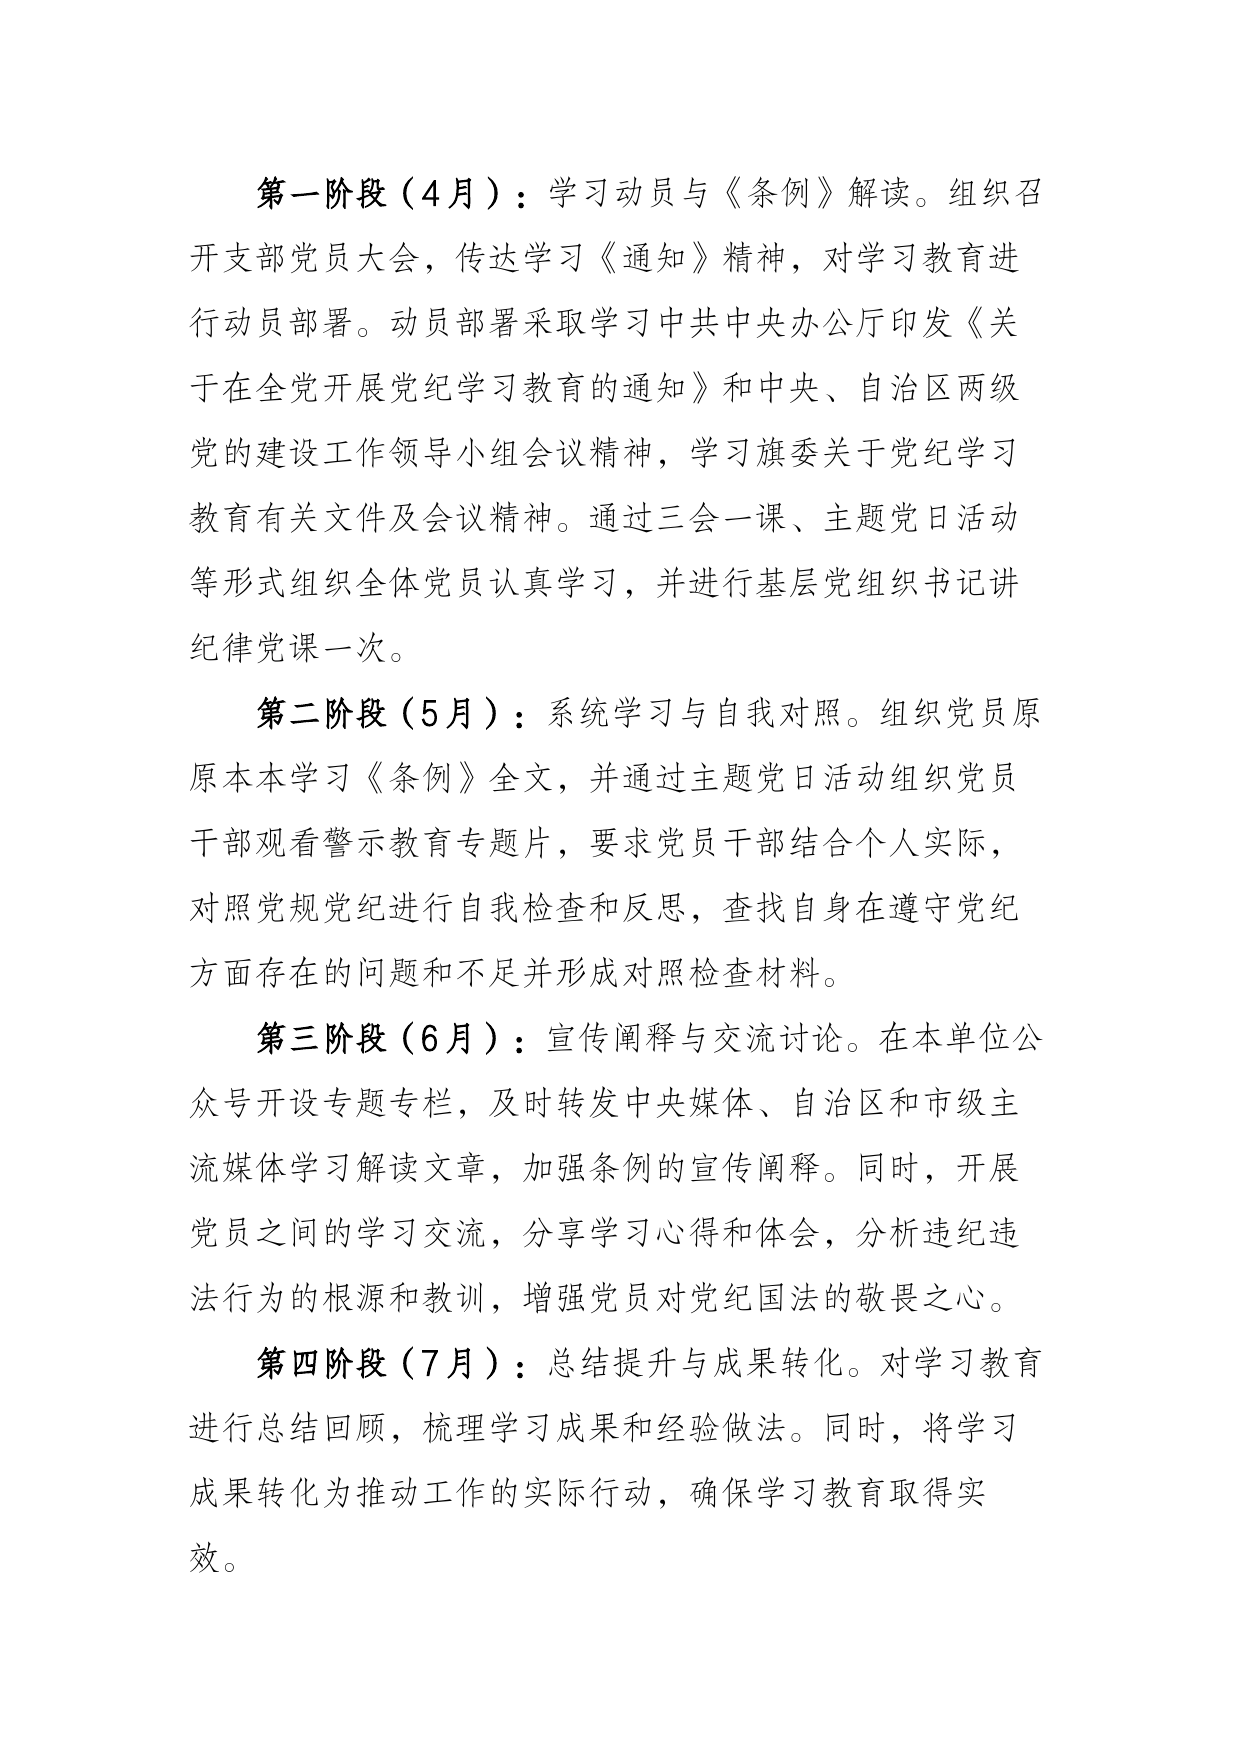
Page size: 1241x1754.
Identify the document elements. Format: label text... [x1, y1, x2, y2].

text 第二阶段（5月）：系统学习与自我对照。组织党员原原本本学习《条例》全文，并通过主题党日活动组织党员干部观看警示教育专题片，要求党员干部结合个人实际，对照党规党纪进行自我检查和反思，查找自身在遵守党纪方面存在的问题和不足并形成对照检查材料。 [187, 682, 1053, 1007]
text 第三阶段（6月）：宣传阐释与交流讨论。在本单位公众号开设专题专栏，及时转发中央媒体、自治区和市级主流媒体学习解读文章，加强条例的宣传阐释。同时，开展党员之间的学习交流，分享学习心得和体会，分析违纪违法行为的根源和教训，增强党员对党纪国法的敬畏之心。 [187, 1007, 1053, 1332]
text 第四阶段（7月）：总结提升与成果转化。对学习教育进行总结回顾，梳理学习成果和经验做法。同时，将学习成果转化为推动工作的实际行动，确保学习教育取得实效。 [187, 1332, 1053, 1592]
text 第一阶段（4月）：学习动员与《条例》解读。组织召开支部党员大会，传达学习《通知》精神，对学习教育进行动员部署。动员部署采取学习中共中央办公厅印发《关于在全党开展党纪学习教育的通知》和中央、自治区两级党的建设工作领导小组会议精神，学习旗委关于党纪学习教育有关文件及会议精神。通过三会一课、主题党日活动等形式组织全体党员认真学习，并进行基层党组织书记讲纪律党课一次。 [187, 162, 1053, 682]
